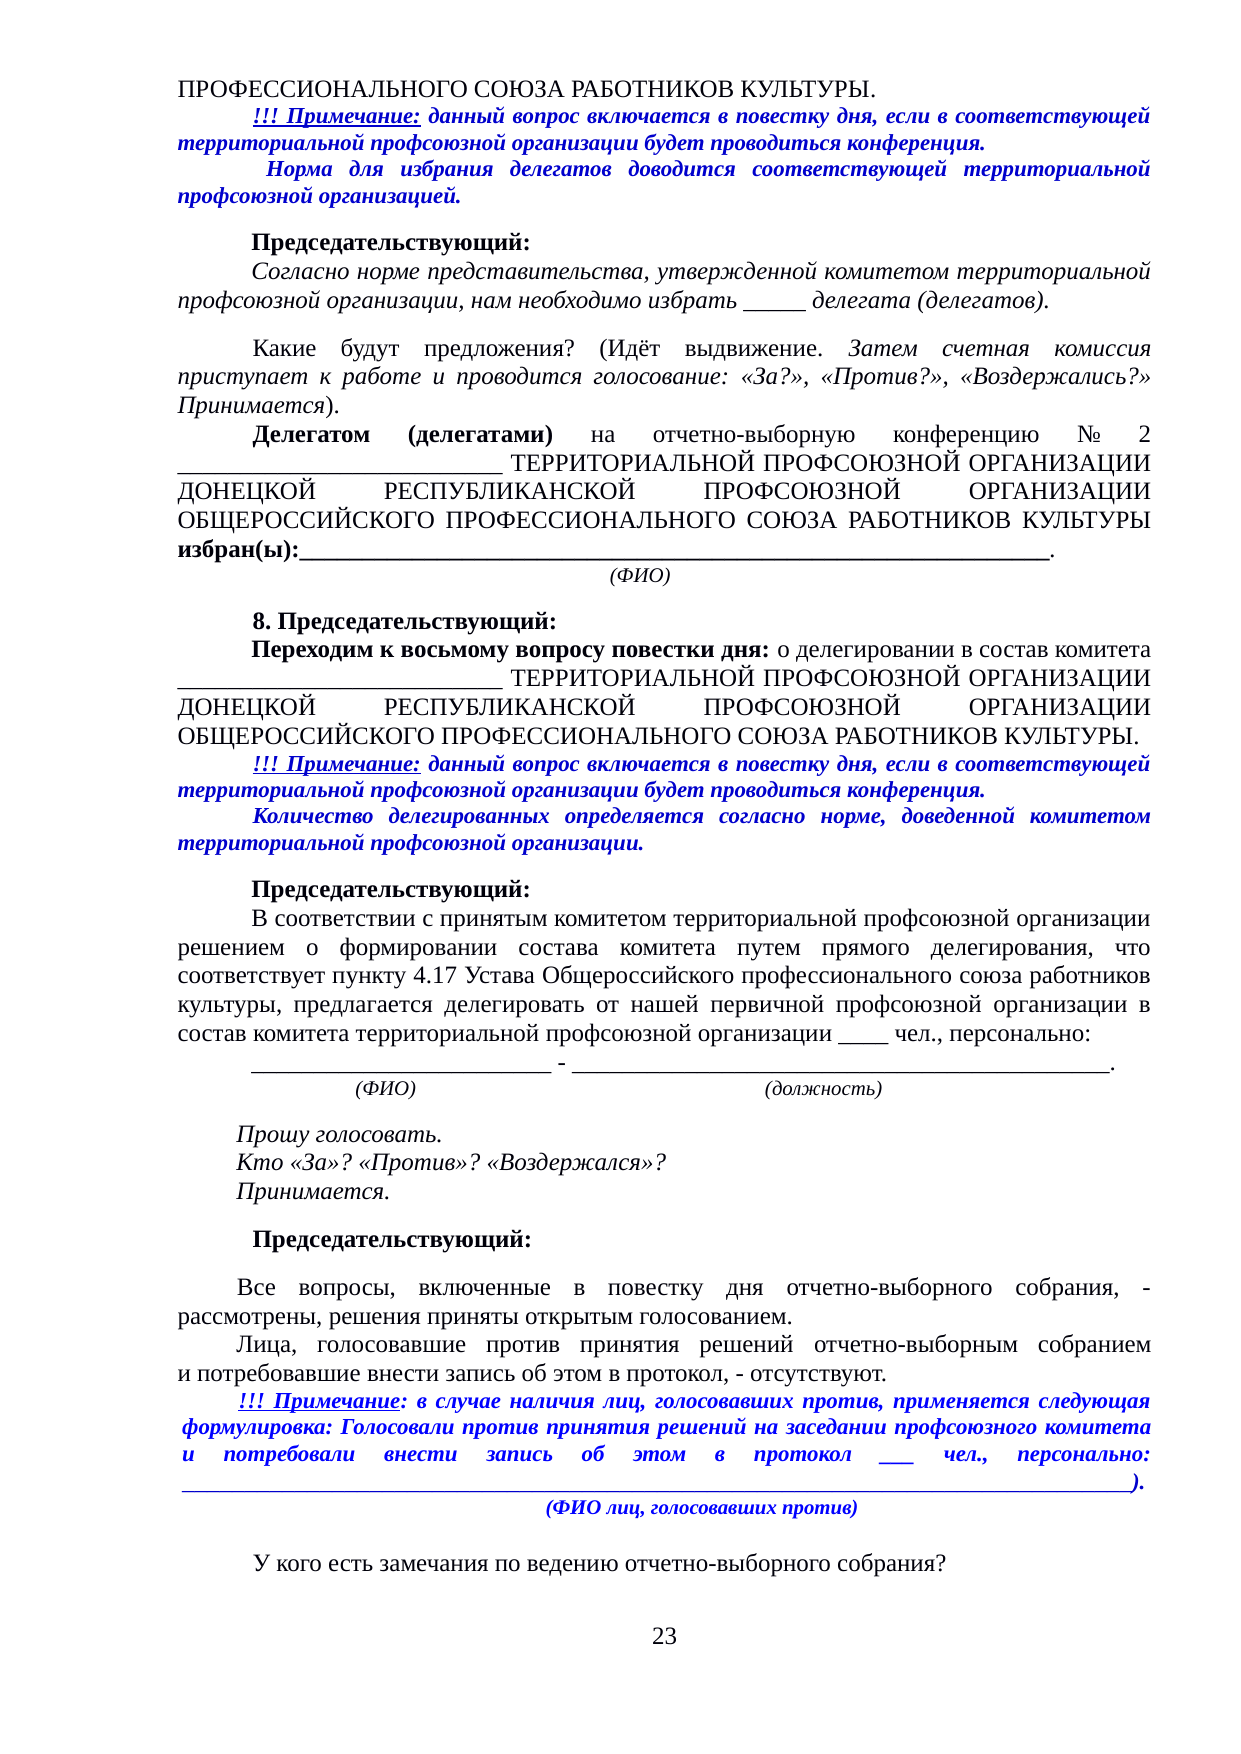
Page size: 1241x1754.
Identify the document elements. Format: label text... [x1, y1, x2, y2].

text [177, 74, 1152, 103]
text Количество делегированных определяется согласно норме, доведенной комитетом территориальной профсоюзной организации. [177, 802, 1152, 855]
text В соответствии с принятым комитетом территориальной профсоюзной организации решением о формировании состава комитета путем прямого делегирования, что соответствует пункту 4.17 Устава Общероссийского профессионального союза работников культуры, предлагается делегировать от нашей первичной профсоюзной организации в состав комитета территориальной профсоюзной организации ____ чел., персонально: [177, 903, 1152, 1047]
text (ФИО лиц, голосовавших против) [182, 1495, 1152, 1519]
text Лица, голосовавшие против принятия решений отчетно-выборным собранием и потребовавшие внести запись об этом в протокол, - отсутствуют. [177, 1329, 1152, 1387]
text (ФИО) (должность) [177, 1075, 1152, 1099]
text Норма для избрания делегатов доводится соответствующей территориальной профсоюзной организацией. [177, 155, 1152, 208]
text !!! Примечание: данный вопрос включается в повестку дня, если в соответствующей территориальной профсоюзной организации будет проводиться конференция. [177, 749, 1152, 802]
text Какие будут предложения? (Идёт выдвижение. Затем счетная комиссия приступает к работе и проводится голосование: «За?», «Против?», «Воздержались?» Принимается). [177, 333, 1152, 419]
text Переходим к восьмому вопросу повестки дня: о делегировании в состав комитета __________________________ ТЕРРИТОРИАЛЬНОЙ ПРОФСОЮЗНОЙ ОРГАНИЗАЦИИ ДонецкОЙ республиканскОЙ профсоюзнОЙ организациИ Общероссийского профессионального союза работников культуры. [177, 634, 1152, 749]
text Прошу голосовать. [177, 1119, 1152, 1147]
text Принимается. [177, 1176, 1152, 1205]
text !!! Примечание: данный вопрос включается в повестку дня, если в соответствующей территориальной профсоюзной организации будет проводиться конференция. [177, 103, 1152, 155]
text Председательствующий: [177, 1224, 1152, 1253]
text Кто «За»? «Против»? «Воздержался»? [177, 1147, 1152, 1176]
text !!! Примечание: в случае наличия лиц, голосовавших против, применяется следующая формулировка: Голосовали против принятия решений на заседании профсоюзного комитета и потребовали внести запись об этом в протокол ___ чел., персонально: ____________________________________________________________________________). [182, 1387, 1152, 1495]
text 8. Председательствующий: [177, 606, 1152, 634]
text Все вопросы, включенные в повестку дня отчетно-выборного собрания, - рассмотрены, решения приняты открытым голосованием. [177, 1272, 1152, 1329]
text Председательствующий: [177, 874, 1152, 903]
text У кого есть замечания по ведению отчетно-выборного собрания? [177, 1548, 1152, 1576]
text (ФИО) [177, 563, 1152, 587]
text ________________________ - ___________________________________________. [177, 1047, 1152, 1075]
text Делегатом (делегатами) на отчетно-выборную конференцию № 2 __________________________ ТЕРРИТОРИАЛЬНОЙ ПРОФСОЮЗНОЙ ОРГАНИЗАЦИИ ДонецкОЙ республиканскОЙ профсоюзнОЙ организациИ Общероссийского профессионального союза работников культуры избран(ы):____________________________________________________________. [177, 419, 1152, 563]
text Согласно норме представительства, утвержденной комитетом территориальной профсоюзной организации, нам необходимо избрать _____ делегата (делегатов). [177, 256, 1152, 313]
text Председательствующий: [177, 227, 1152, 256]
